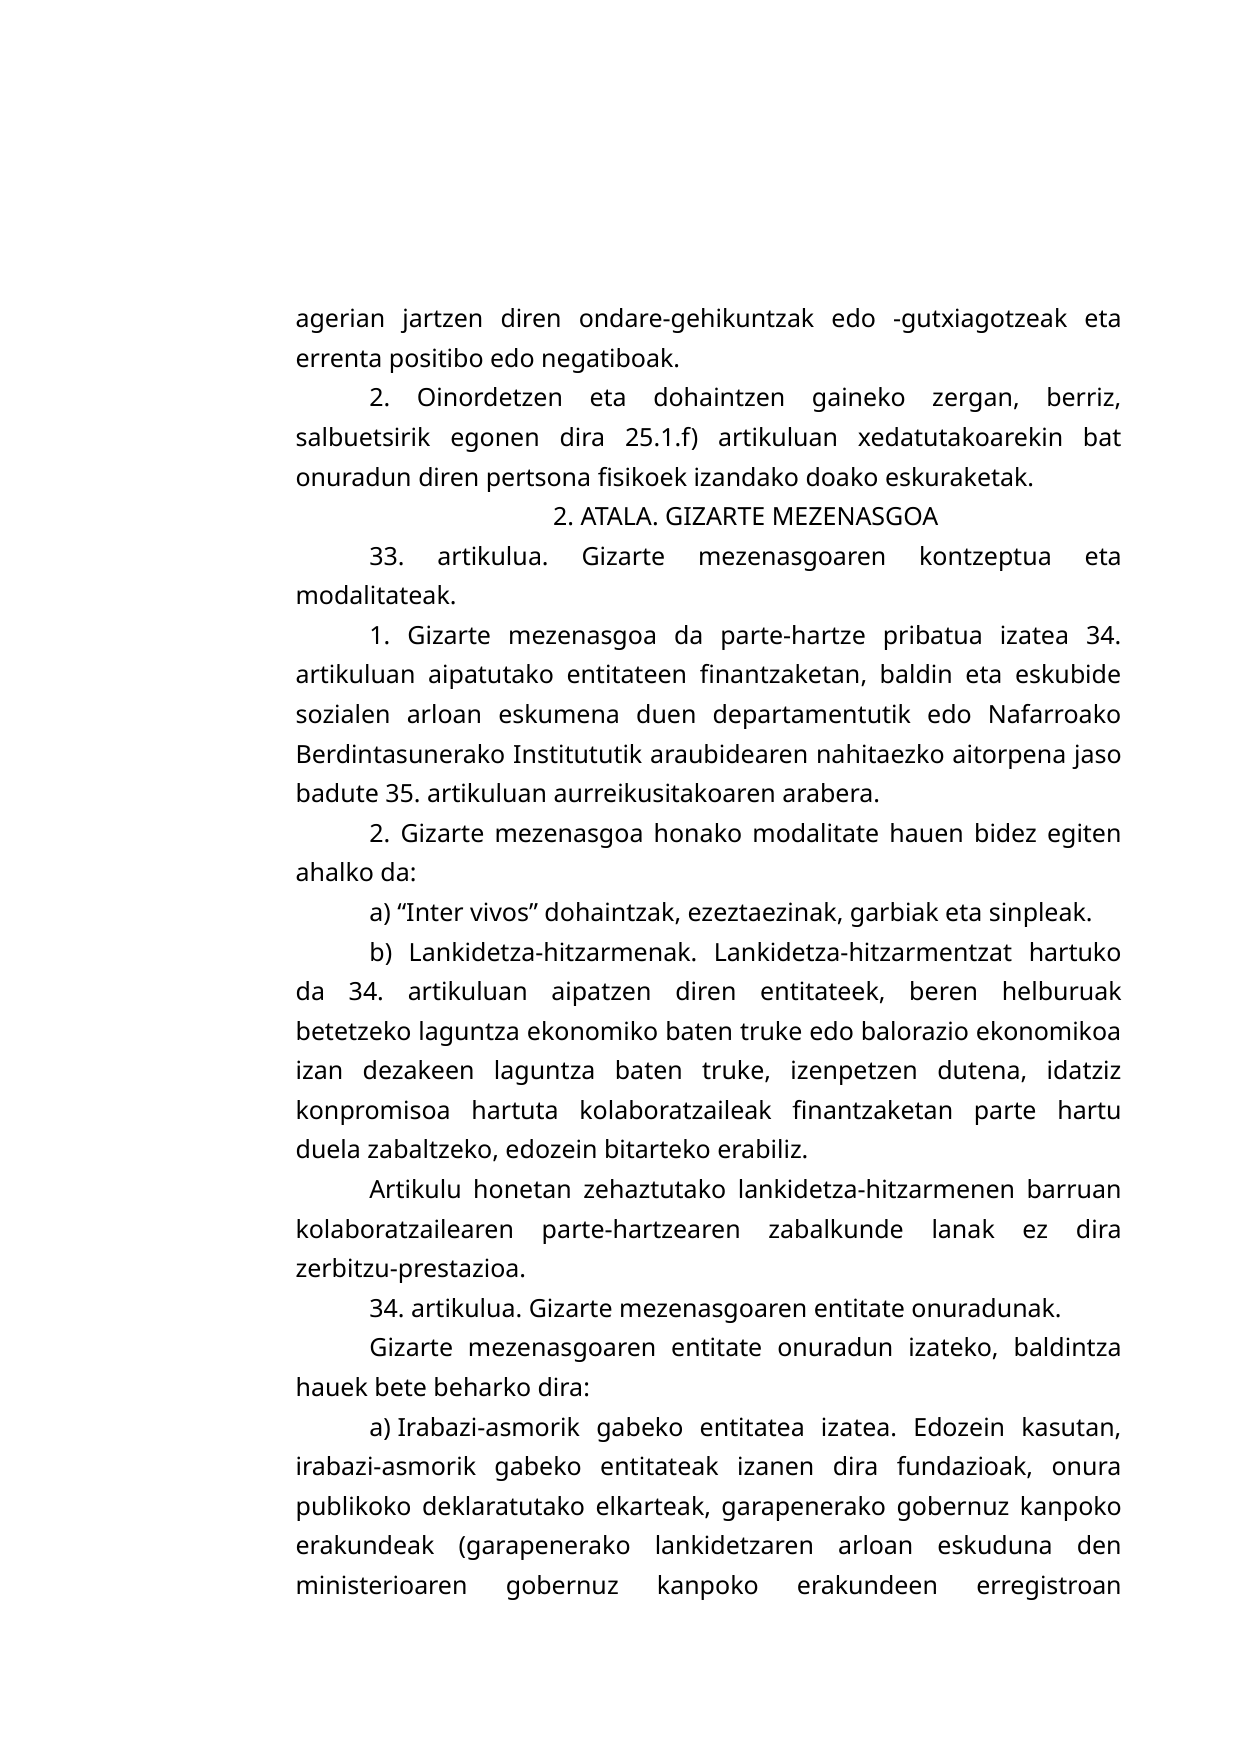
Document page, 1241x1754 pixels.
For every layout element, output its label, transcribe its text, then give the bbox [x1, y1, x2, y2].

text Gizarte mezenasgoaren entitate onuradun izateko, baldintza hauek bete beharko dira: [295, 1324, 1122, 1404]
text 33. artikulua. Gizarte mezenasgoaren kontzeptua eta modalitateak. [295, 533, 1122, 612]
text Artikulu honetan zehaztutako lankidetza-hitzarmenen barruan kolaboratzailearen parte-hartzearen zabalkunde lanak ez dira zerbitzu-prestazioa. [295, 1166, 1122, 1285]
text 34. artikulua. Gizarte mezenasgoaren entitate onuradunak. [295, 1285, 1122, 1324]
text b) Lankidetza-hitzarmenak. Lankidetza-hitzarmentzat hartuko da 34. artikuluan aipatzen diren entitateek, beren helburuak betetzeko laguntza ekonomiko baten truke edo balorazio ekonomikoa izan dezakeen laguntza baten truke, izenpetzen dutena, idatziz konpromisoa hartuta kolaboratzaileak finantzaketan parte hartu duela zabaltzeko, edozein bitarteko erabiliz. [295, 929, 1122, 1166]
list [295, 1404, 1122, 1602]
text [295, 295, 1122, 374]
text 2. Oinordetzen eta dohaintzen gaineko zergan, berriz, salbuetsirik egonen dira 25.1.f) artikuluan xedatutakoarekin bat onuradun diren pertsona fisikoek izandako doako eskuraketak. [295, 374, 1122, 493]
text 2. Gizarte mezenasgoa honako modalitate hauen bidez egiten ahalko da: [295, 810, 1122, 889]
text 1. Gizarte mezenasgoa da parte-hartze pribatua izatea 34. artikuluan aipatutako entitateen finantzaketan, baldin eta eskubide sozialen arloan eskumena duen departamentutik edo Nafarroako Berdintasunerako Institututik araubidearen nahitaezko aitorpena jaso badute 35. artikuluan aurreikusitakoaren arabera. [295, 612, 1122, 810]
text 2. ATALA. GIZARTE MEZENASGOA [295, 493, 1122, 533]
text a) “Inter vivos” dohaintzak, ezeztaezinak, garbiak eta sinpleak. [295, 889, 1122, 929]
